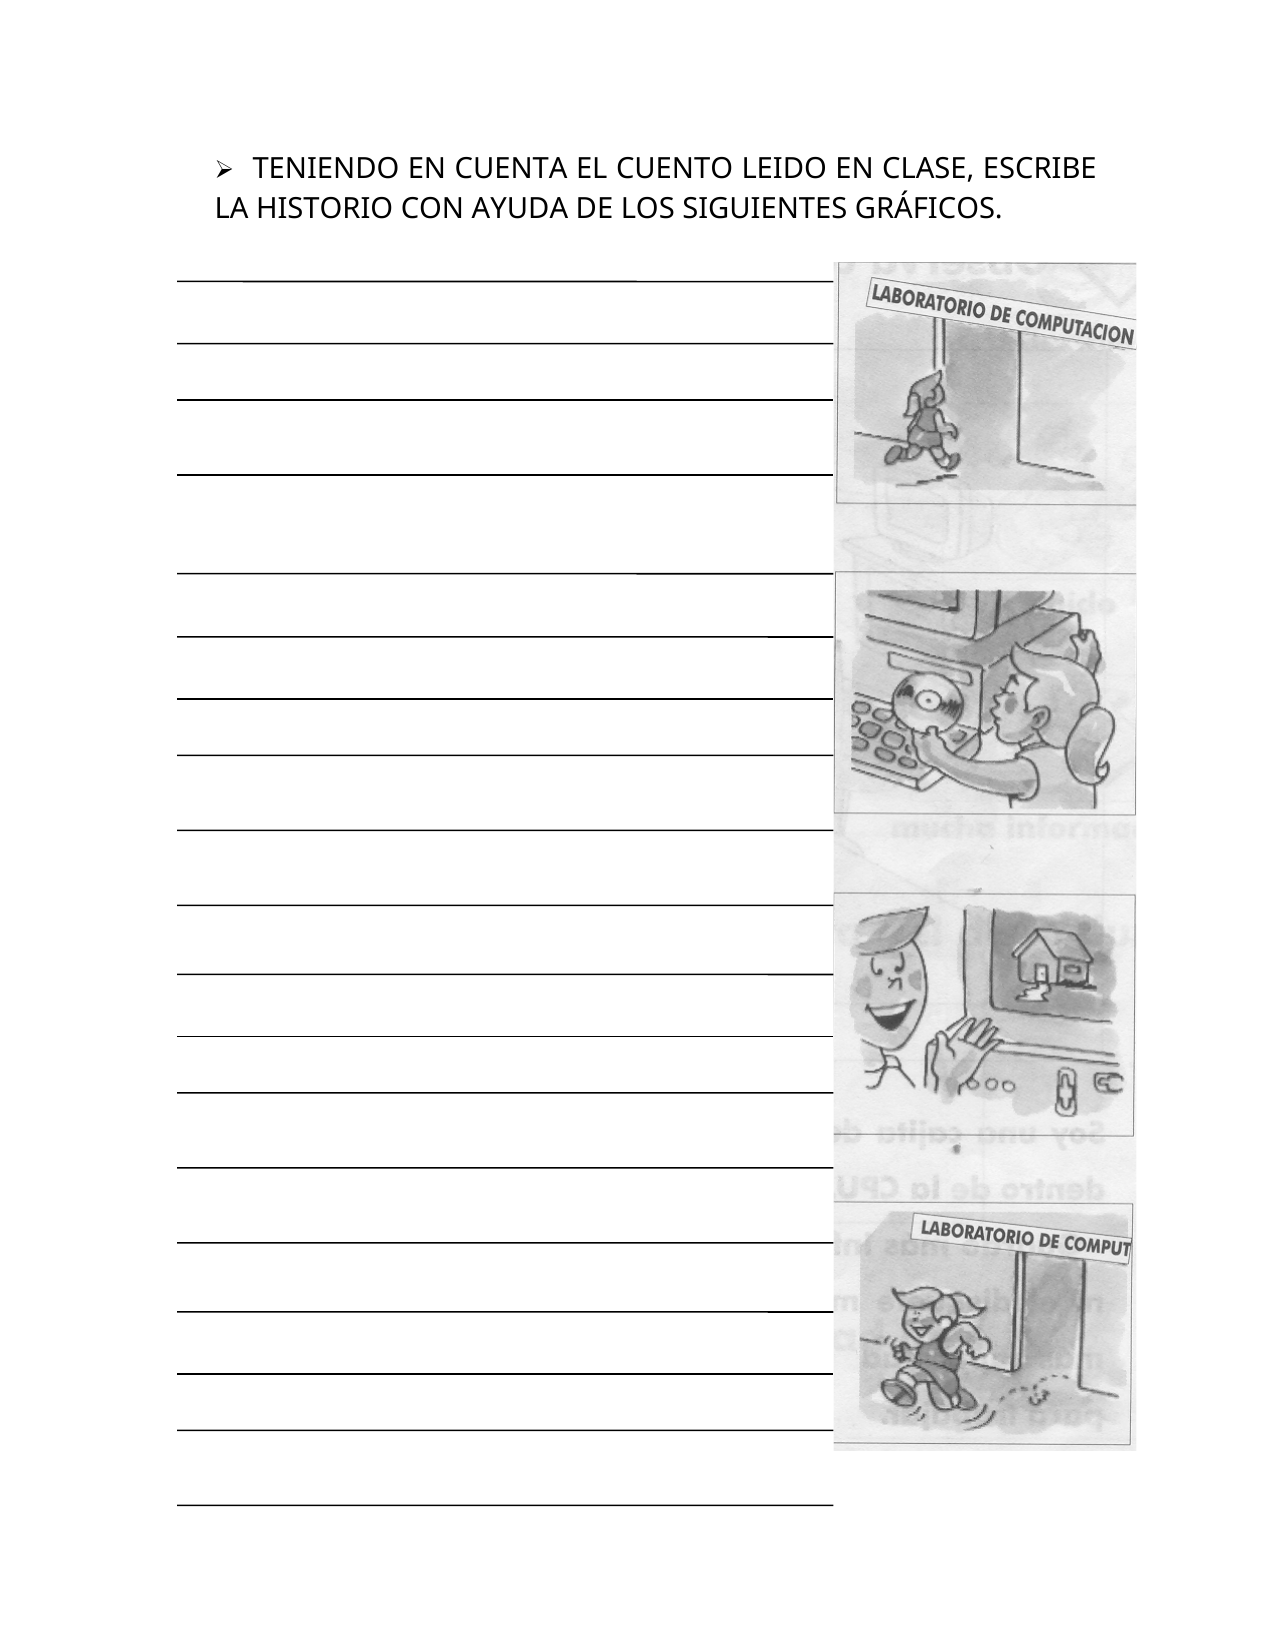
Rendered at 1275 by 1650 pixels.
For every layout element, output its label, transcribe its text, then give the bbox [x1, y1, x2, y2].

list TENIENDO EN CUENTA EL CUENTO LEIDO EN CLASE, ESCRIBE AYUDA DE LOS SIGUIENTES GRÁFICOS. [214, 148, 1098, 227]
